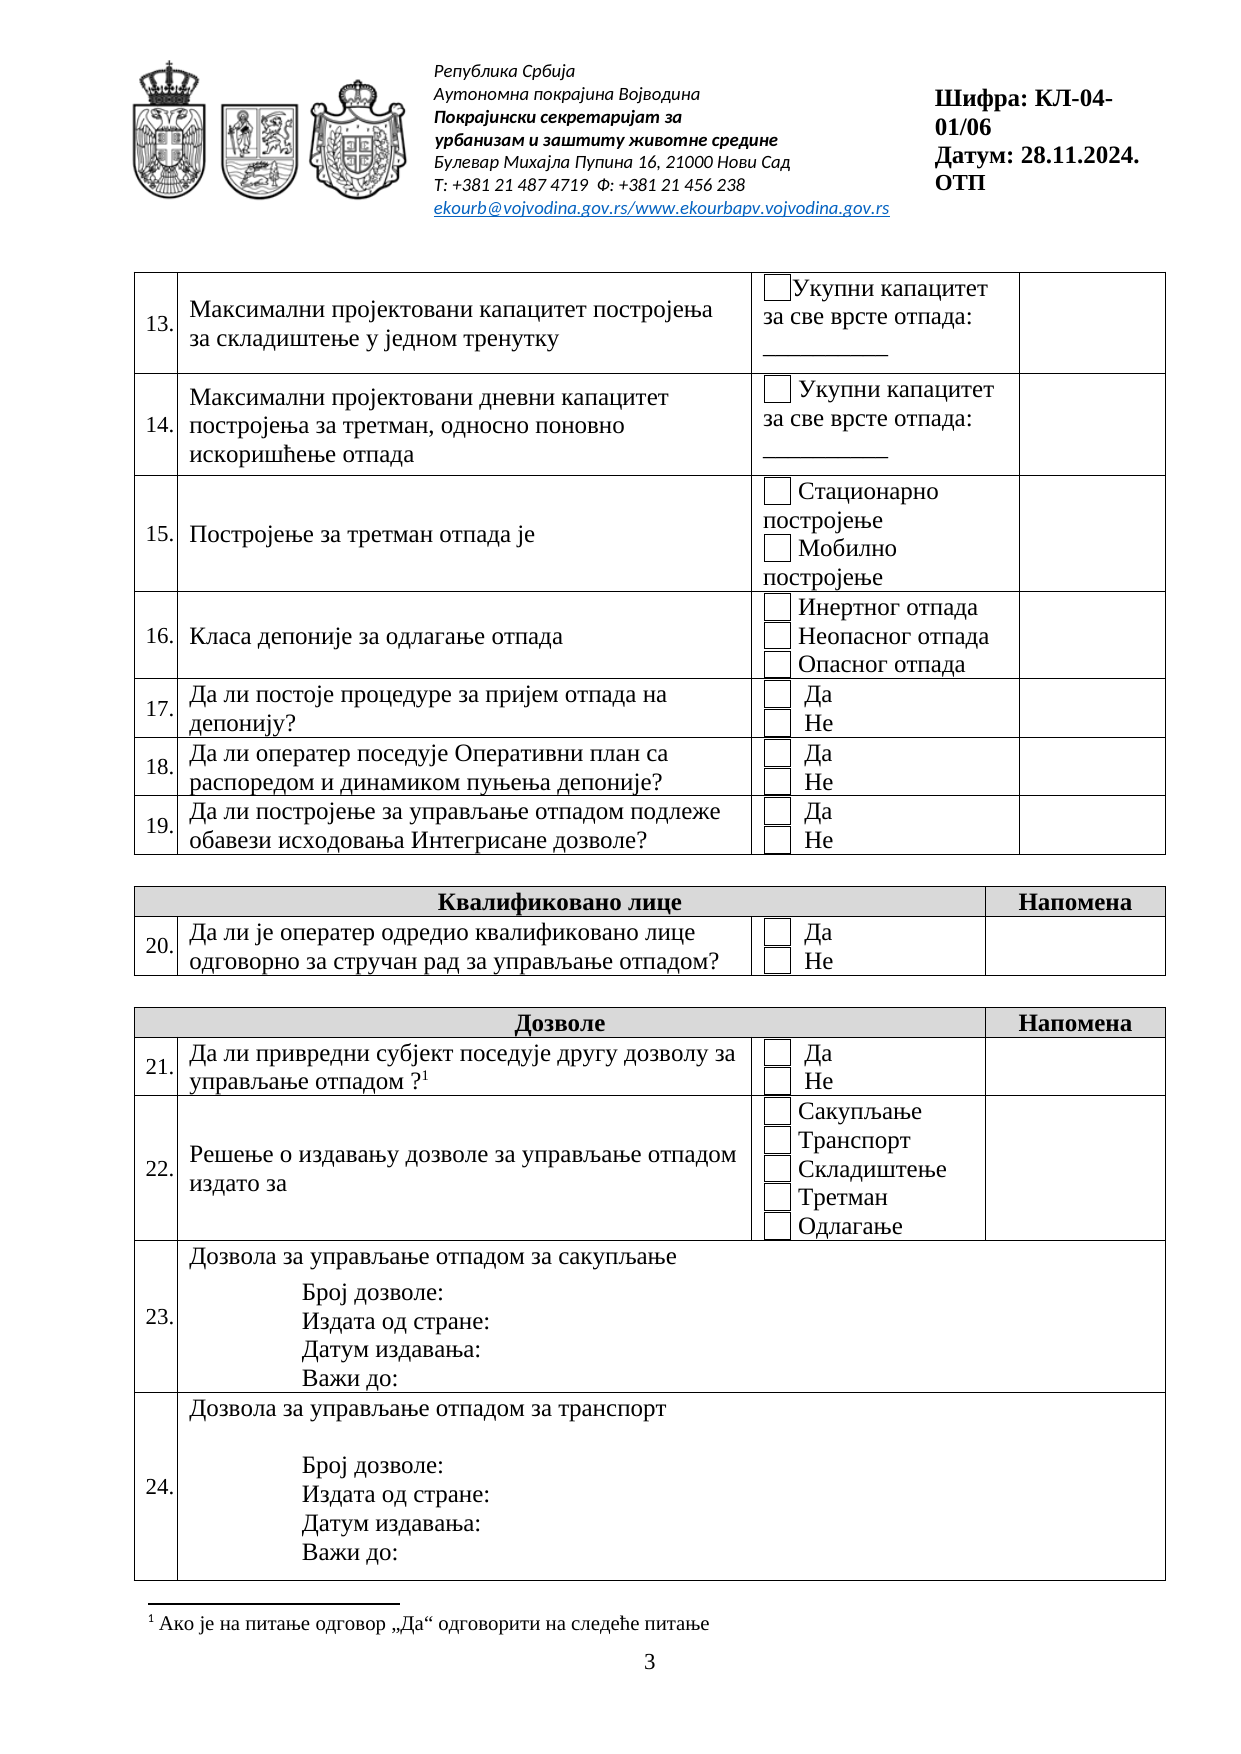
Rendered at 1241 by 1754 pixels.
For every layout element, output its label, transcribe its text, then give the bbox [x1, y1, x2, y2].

table_cell [135, 1038, 177, 1095]
picture [130, 59, 411, 203]
table_cell [135, 1241, 177, 1392]
table_cell Да ли је оператер одредио квалификовано лице одговорно за стручан рад за управљање отпадом? [178, 917, 751, 974]
table_cell [135, 796, 177, 854]
table_cell [1020, 476, 1165, 591]
table_cell Укупни капацитет за све врсте отпада: __________ [752, 273, 1019, 373]
table_cell [1020, 374, 1165, 475]
table_cell Да ли привредни субјект поседује другу дозволу за управљање отпадом ? [178, 1038, 751, 1095]
table_cell [135, 1393, 177, 1580]
table_cell [135, 679, 177, 737]
table_cell Стационарно постројење Мобилно постројење [752, 476, 1019, 591]
table_cell Да Не [752, 1038, 985, 1095]
table_cell Дозвола за управљање отпадом за транспорт Број дозволе: Издата од стране: Датум издавања: Важи до: [178, 1393, 1165, 1580]
table_cell [986, 1096, 1165, 1240]
table_cell [1020, 738, 1165, 795]
table_cell Класа депоније за одлагање отпада [178, 592, 751, 678]
table_cell Инертног отпада Неопасног отпада Опасног отпада [752, 592, 1019, 678]
table_header Квалификовано лице [135, 887, 985, 916]
table_cell Максимални пројектовани дневни капацитет постројења за третман, односно поновно искоришћење отпада [178, 374, 751, 475]
table_cell Да Не [752, 679, 1019, 737]
table_cell Да ли оператер поседује Оперативни план са распоредом и динамиком пуњења депоније? [178, 738, 751, 795]
table_cell Да Не [752, 796, 1019, 854]
table_cell Дозвола за управљање отпадом за сакупљање Број дозволе: Издата од стране: Датум издавања: Важи до: [178, 1241, 1165, 1392]
table_header Напомена [986, 887, 1165, 916]
table_cell [1020, 679, 1165, 737]
table_cell Постројење за третман отпада је [178, 476, 751, 591]
table_cell Максимални пројектовани капацитет постројења за складиштење у једном тренутку [178, 273, 751, 373]
table_cell Укупни капацитет за све врсте отпада: __________ [752, 374, 1019, 475]
table_cell [135, 374, 177, 475]
table_cell [986, 1038, 1165, 1095]
table_cell [135, 738, 177, 795]
table_header Дозволе [135, 1008, 985, 1037]
table_cell Да ли постројење за управљање отпадом подлеже обавези исходовања Интегрисане дозволе? [178, 796, 751, 854]
table_cell [1020, 273, 1165, 373]
table_cell [135, 476, 177, 591]
table_header Напомена [986, 1008, 1165, 1037]
table_cell [135, 273, 177, 373]
table_cell Да ли постоје процедуре за пријем отпада на депонију? [178, 679, 751, 737]
table_cell [1020, 796, 1165, 854]
table_cell [135, 592, 177, 678]
table_cell [1020, 592, 1165, 678]
table_cell Сакупљање Транспорт Складиштење Третман Одлагање [752, 1096, 985, 1240]
table_cell Да Не [752, 917, 985, 974]
table_cell Решење о издавању дозволе за управљање отпадом издато за [178, 1096, 751, 1240]
table_cell [986, 917, 1165, 974]
table_cell Да Не [752, 738, 1019, 795]
table_cell [135, 1096, 177, 1240]
table_cell [135, 917, 177, 974]
